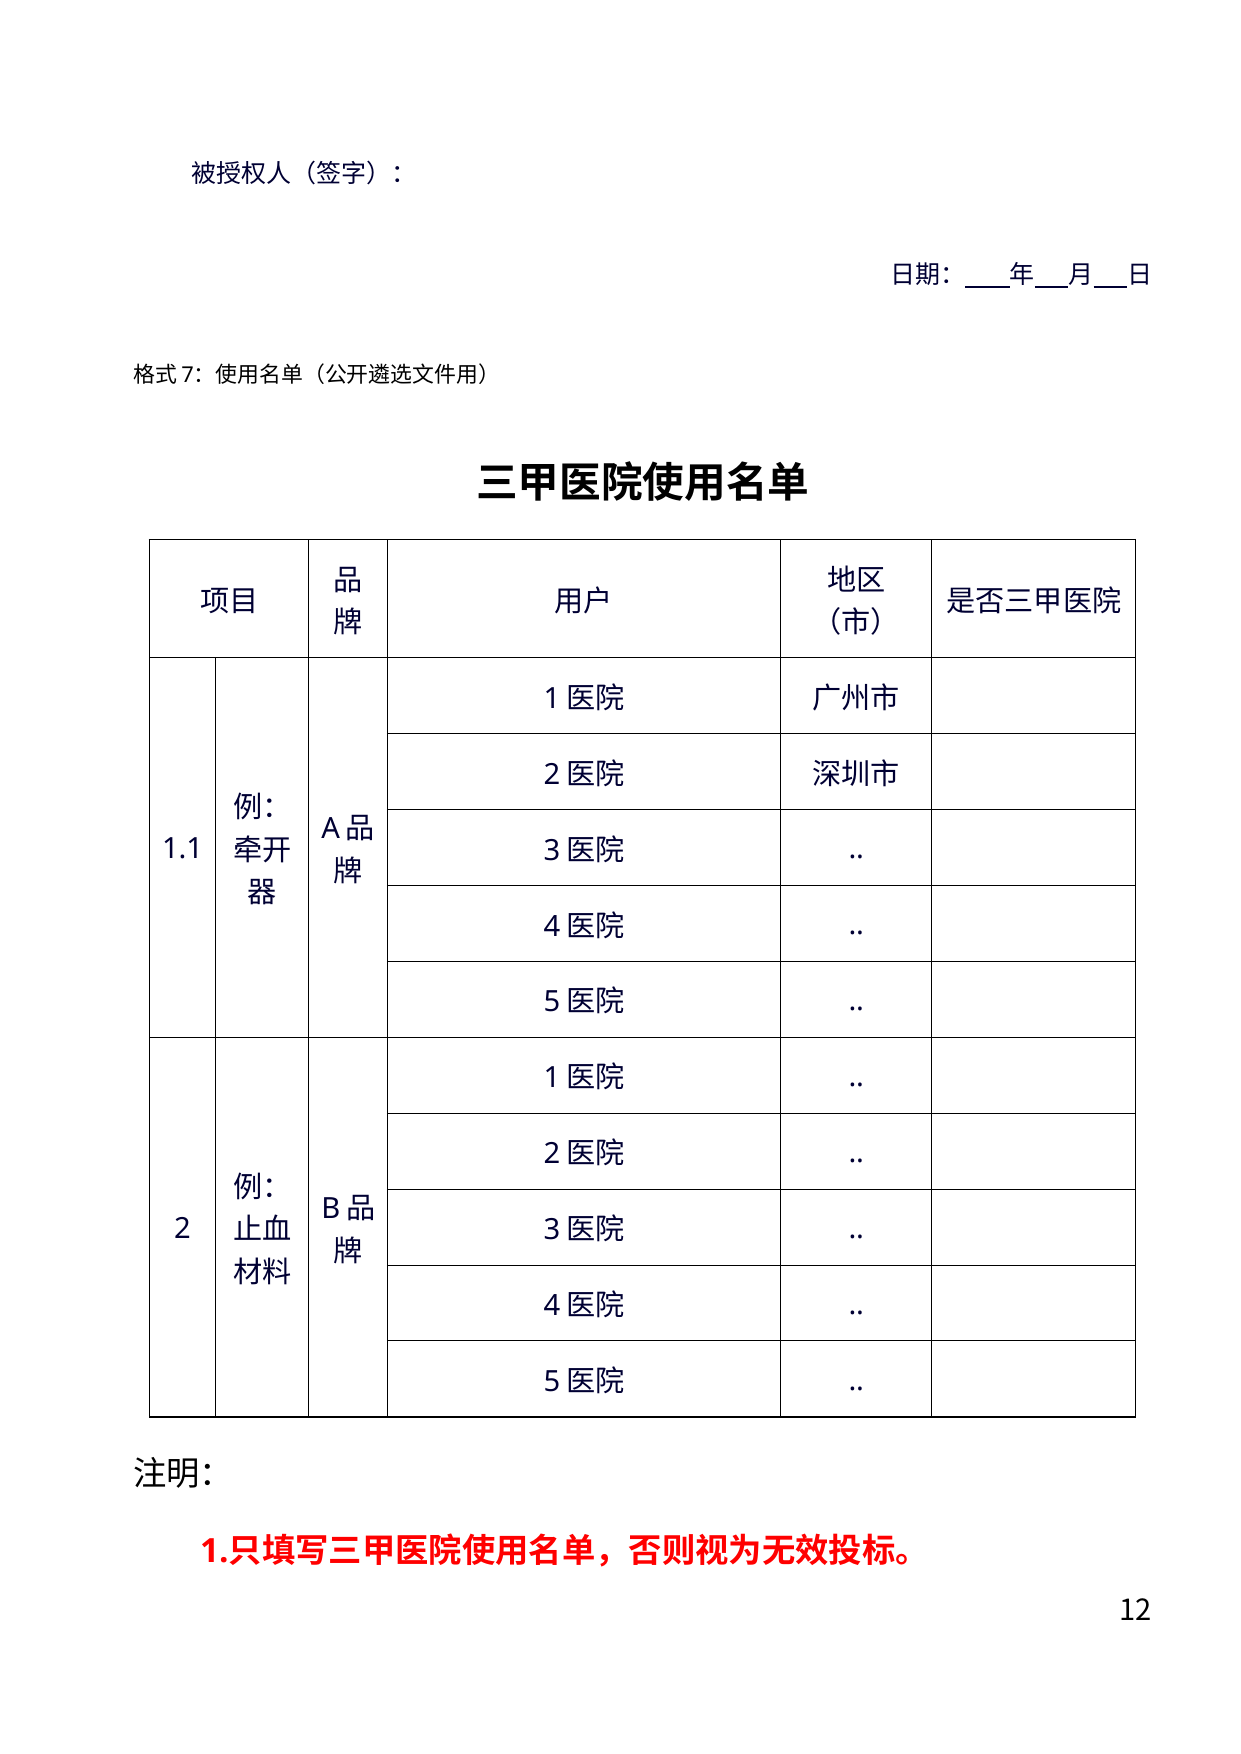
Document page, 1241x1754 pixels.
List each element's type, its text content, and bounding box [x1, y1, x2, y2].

table_cell 1医院 [388, 658, 780, 733]
table_cell 3医院 [388, 810, 780, 885]
text 被授权人（签字）： [133, 153, 1152, 189]
table_cell 例：止血材料 [216, 1038, 308, 1416]
table_cell [932, 658, 1135, 733]
table_cell [932, 962, 1135, 1037]
table_cell 1.1 [150, 658, 215, 1037]
text 格式7：使用名单（公开遴选文件用） [133, 357, 1152, 388]
table_cell [932, 1341, 1135, 1416]
table_header 项目 [150, 540, 308, 657]
table_cell .. [781, 810, 931, 885]
table_cell 4医院 [388, 1266, 780, 1340]
table_cell 深圳市 [781, 734, 931, 809]
table_cell [932, 734, 1135, 809]
table_cell [932, 810, 1135, 885]
table_cell .. [781, 1266, 931, 1340]
table_cell [932, 1114, 1135, 1188]
text 注明： [133, 1447, 1152, 1495]
table_cell [932, 1190, 1135, 1264]
table_cell 5医院 [388, 962, 780, 1037]
table_cell .. [781, 886, 931, 961]
table_cell A品牌 [309, 658, 387, 1037]
table_cell .. [781, 1038, 931, 1113]
table_cell 2医院 [388, 1114, 780, 1188]
table_cell 2 [150, 1038, 215, 1416]
table_cell 2医院 [388, 734, 780, 809]
text 三甲医院使用名单 [133, 449, 1152, 510]
table_cell [932, 886, 1135, 961]
table_cell 5医院 [388, 1341, 780, 1416]
text 日期： 年 月 日 [133, 255, 1152, 291]
table_header 用户 [388, 540, 780, 657]
table_cell .. [781, 1190, 931, 1264]
table_cell 3医院 [388, 1190, 780, 1264]
table_cell [932, 1266, 1135, 1340]
table_cell .. [781, 1114, 931, 1188]
table_header 品牌 [309, 540, 387, 657]
table_header 地区（市） [781, 540, 931, 657]
table_cell 1医院 [388, 1038, 780, 1113]
table_cell 例：牵开器 [216, 658, 308, 1037]
table_cell [932, 1038, 1135, 1113]
table_cell .. [781, 1341, 931, 1416]
table_cell B品牌 [309, 1038, 387, 1416]
table_header 是否三甲医院 [932, 540, 1135, 657]
text 1.只填写三甲医院使用名单，否则视为无效投标。 [133, 1524, 1152, 1572]
table_cell .. [781, 962, 931, 1037]
table_cell 4医院 [388, 886, 780, 961]
table_cell 广州市 [781, 658, 931, 733]
